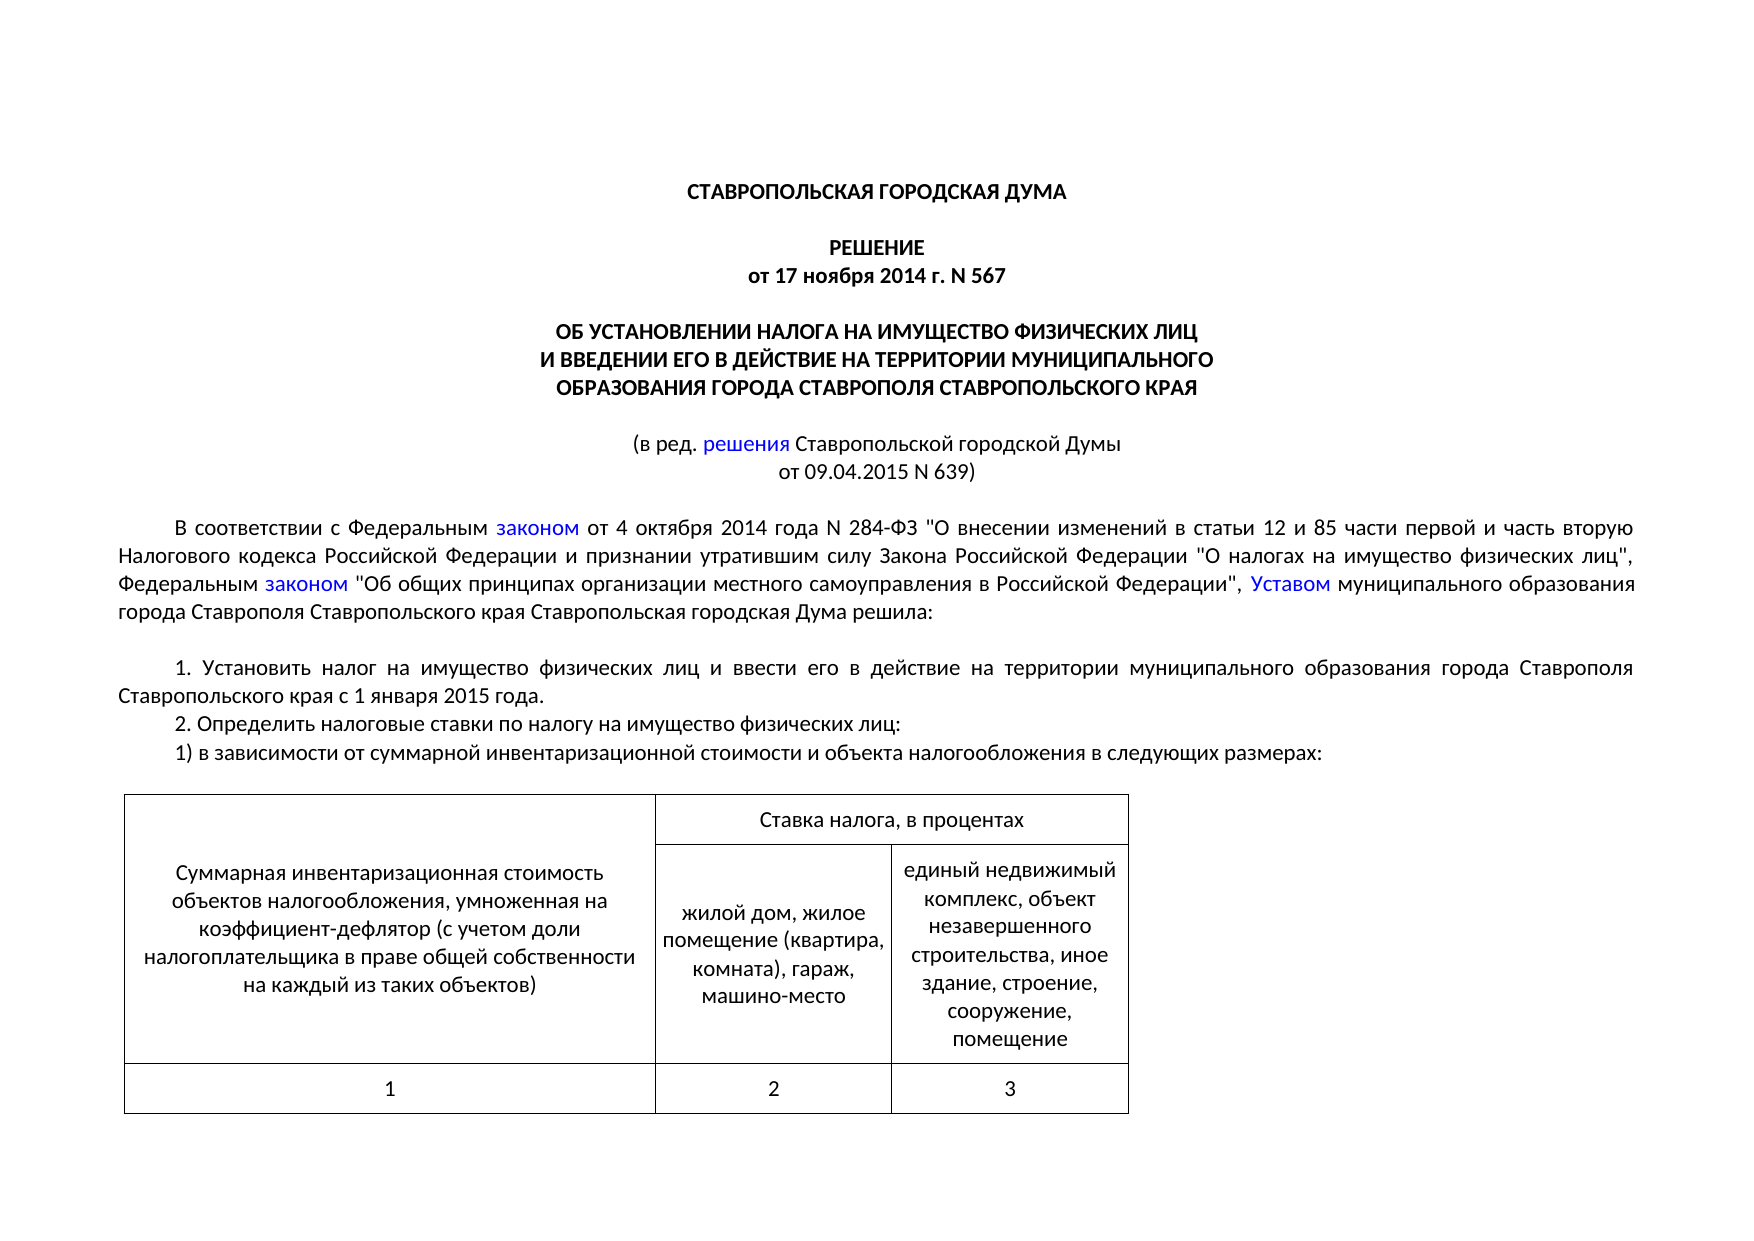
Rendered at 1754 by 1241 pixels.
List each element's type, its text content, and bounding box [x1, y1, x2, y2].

text 1) в зависимости от суммарной инвентаризационной стоимости и объекта налогообложения в следующих размерах: [118, 738, 1636, 766]
text В соответствии с Федеральным законом от 4 октября 2014 года N 284-ФЗ "О внесении изменений в статьи 12 и 85 части первой и часть вторую Налогового кодекса Российской Федерации и признании утратившим силу Закона Российской Федерации "О налогах на имущество физических лиц", Федеральным законом "Об общих принципах организации местного самоуправления в Российской Федерации", Уставом муниципального образования города Ставрополя Ставропольского края Ставропольская городская Дума решила: [118, 513, 1636, 626]
table_cell единый недвижимый комплекс, объект незавершенного строительства, иное здание, строение, сооружение, помещение [892, 845, 1128, 1062]
table_cell 1 [125, 1064, 655, 1113]
table_header Суммарная инвентаризационная стоимость объектов налогообложения, умноженная на коэффициент-дефлятор (с учетом доли налогоплательщика в праве общей собственности на каждый из таких объектов) [125, 795, 655, 1062]
text 1. Установить налог на имущество физических лиц и ввести его в действие на территории муниципального образования города Ставрополя Ставропольского края с 1 января 2015 года. [118, 653, 1636, 709]
text ОБ УСТАНОВЛЕНИИ НАЛОГА НА ИМУЩЕСТВО ФИЗИЧЕСКИХ ЛИЦ [118, 317, 1636, 345]
table_cell жилой дом, жилое помещение (квартира, комната), гараж, машино-место [656, 845, 891, 1062]
table_header Ставка налога, в процентах [656, 795, 1128, 844]
text И ВВЕДЕНИИ ЕГО В ДЕЙСТВИЕ НА ТЕРРИТОРИИ МУНИЦИПАЛЬНОГО [118, 345, 1636, 373]
table_cell 2 [656, 1064, 891, 1113]
text СТАВРОПОЛЬСКАЯ ГОРОДСКАЯ ДУМА [118, 177, 1636, 205]
text РЕШЕНИЕ [118, 233, 1636, 261]
text (в ред. решения Ставропольской городской Думы [118, 429, 1636, 457]
text ОБРАЗОВАНИЯ ГОРОДА СТАВРОПОЛЯ СТАВРОПОЛЬСКОГО КРАЯ [118, 373, 1636, 401]
table_cell 3 [892, 1064, 1128, 1113]
text 2. Определить налоговые ставки по налогу на имущество физических лиц: [118, 709, 1636, 738]
text от 09.04.2015 N 639) [118, 457, 1636, 485]
text от 17 ноября 2014 г. N 567 [118, 261, 1636, 289]
